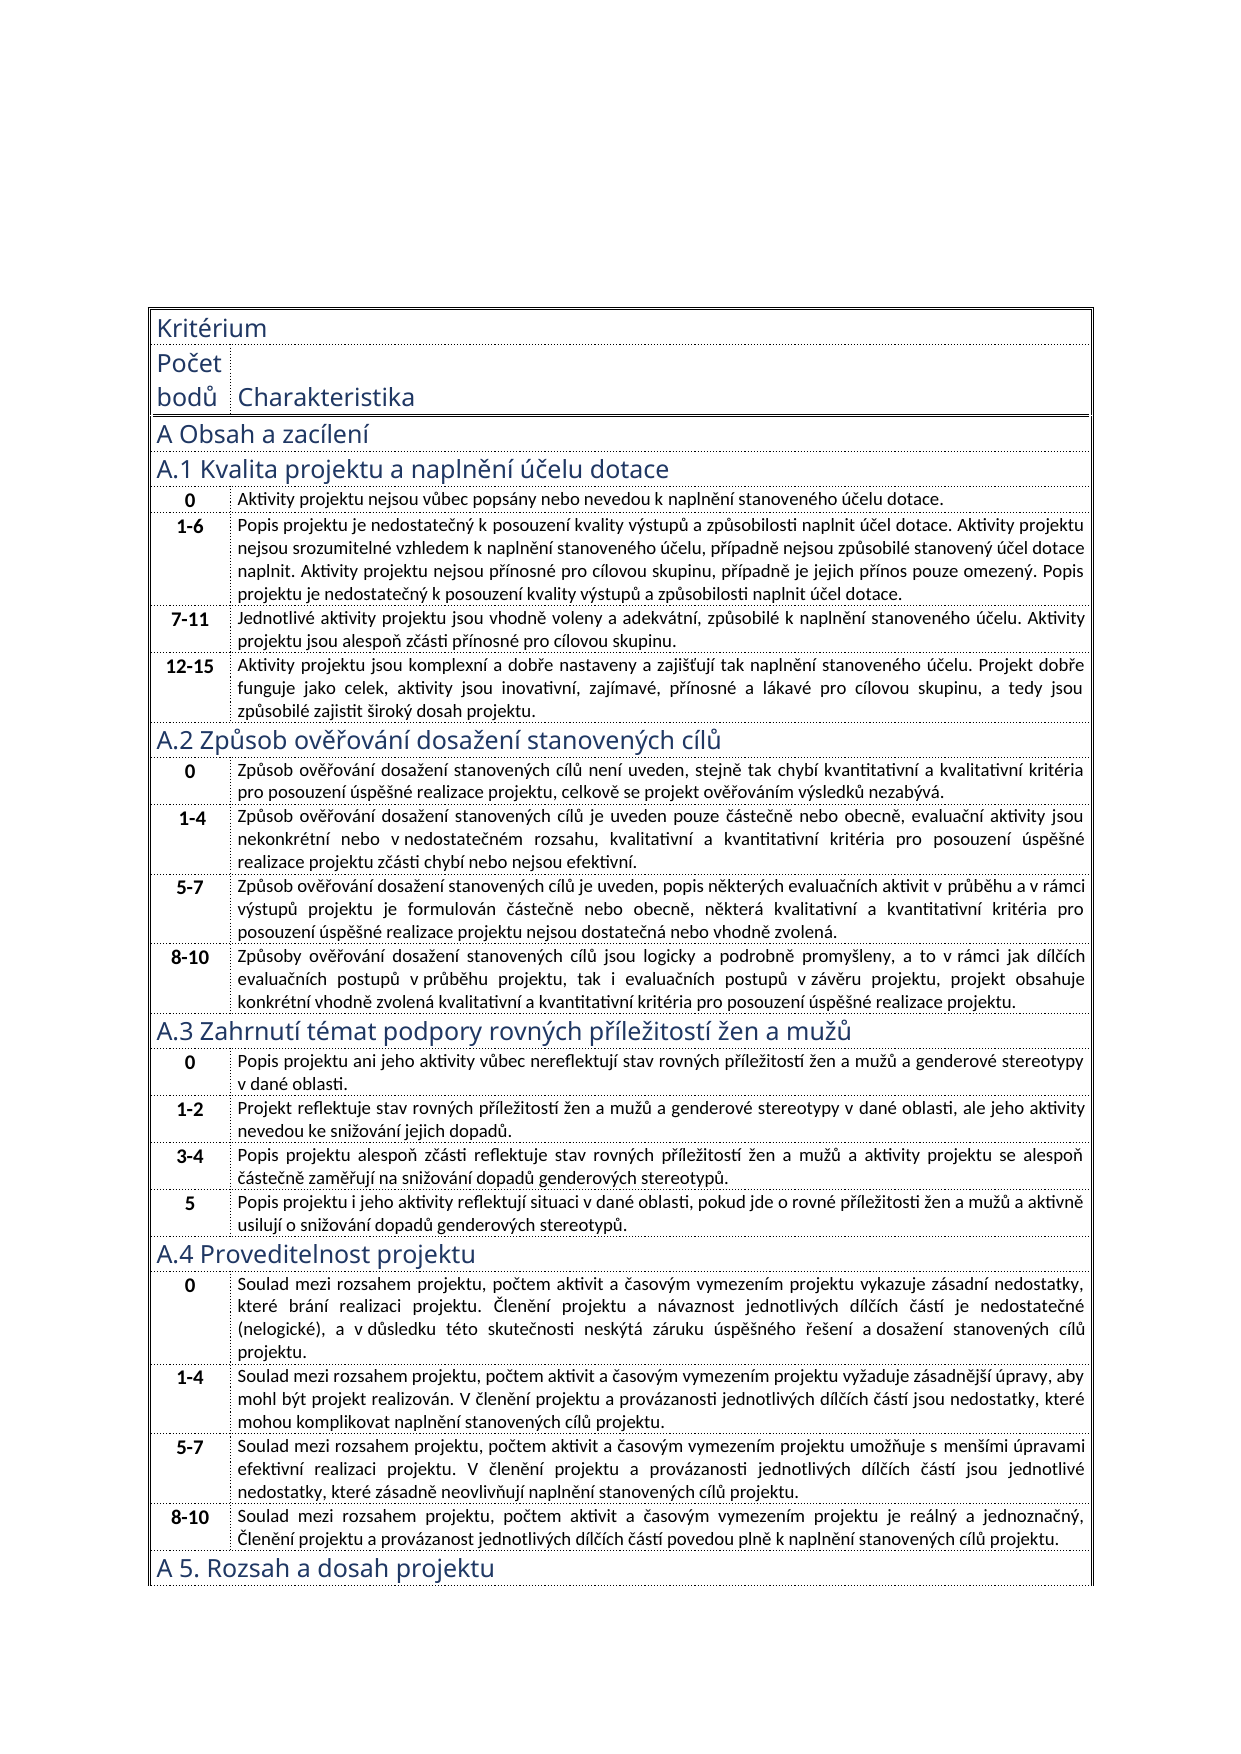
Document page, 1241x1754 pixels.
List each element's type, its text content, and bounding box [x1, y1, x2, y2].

table_cell A 5. Rozsah a dosah projektu [151, 1550, 1091, 1585]
table_cell Projekt reflektuje stav rovných příležitostí žen a mužů a genderové stereotypy v dané oblasti, ale jeho aktivity nevedou ke snižování jejich dopadů. [230, 1095, 1091, 1142]
table_cell 5-7 [151, 874, 230, 943]
table_cell 0 [151, 486, 230, 512]
table_header Kritérium [151, 310, 1091, 344]
table_cell 8-10 [151, 1503, 230, 1550]
table_cell 0 [151, 1048, 230, 1095]
table_cell Způsob ověřování dosažení stanovených cílů není uveden, stejně tak chybí kvantitativní a kvalitativní kritéria pro posouzení úspěšné realizace projektu, celkově se projekt ověřováním výsledků nezabývá. [230, 757, 1091, 804]
table_cell Popis projektu je nedostatečný k posouzení kvality výstupů a způsobilosti naplnit účel dotace. Aktivity projektu nejsou srozumitelné vzhledem k naplnění stanoveného účelu, případně nejsou způsobilé stanovený účel dotace naplnit. Aktivity projektu nejsou přínosné pro cílovou skupinu, případně je jejich přínos pouze omezený. Popis projektu je nedostatečný k posouzení kvality výstupů a způsobilosti naplnit účel dotace. [230, 512, 1091, 605]
table_cell 1-4 [151, 804, 230, 873]
table_cell Popis projektu alespoň zčásti reflektuje stav rovných příležitostí žen a mužů a aktivity projektu se alespoň částečně zaměřují na snižování dopadů genderových stereotypů. [230, 1142, 1091, 1189]
table_cell Počet bodů [151, 344, 230, 413]
table_cell 1-2 [151, 1095, 230, 1142]
table_cell Popis projektu ani jeho aktivity vůbec nereflektují stav rovných příležitostí žen a mužů a genderové stereotypy v dané oblasti. [230, 1048, 1091, 1095]
table_cell 0 [151, 757, 230, 804]
table_cell Soulad mezi rozsahem projektu, počtem aktivit a časovým vymezením projektu vykazuje zásadní nedostatky, které brání realizaci projektu. Členění projektu a návaznost jednotlivých dílčích částí je nedostatečné (nelogické), a v důsledku této skutečnosti neskýtá záruku úspěšného řešení a dosažení stanovených cílů projektu. [230, 1271, 1091, 1363]
table_cell Způsob ověřování dosažení stanovených cílů je uveden pouze částečně nebo obecně, evaluační aktivity jsou nekonkrétní nebo v nedostatečném rozsahu, kvalitativní a kvantitativní kritéria pro posouzení úspěšné realizace projektu zčásti chybí nebo nejsou efektivní. [230, 804, 1091, 873]
table_cell Aktivity projektu jsou komplexní a dobře nastaveny a zajišťují tak naplnění stanoveného účelu. Projekt dobře funguje jako celek, aktivity jsou inovativní, zajímavé, přínosné a lákavé pro cílovou skupinu, a tedy jsou způsobilé zajistit široký dosah projektu. [230, 652, 1091, 722]
table_cell A.3 Zahrnutí témat podpory rovných příležitostí žen a mužů [151, 1013, 1091, 1048]
table_cell Soulad mezi rozsahem projektu, počtem aktivit a časovým vymezením projektu je reálný a jednoznačný, Členění projektu a provázanost jednotlivých dílčích částí povedou plně k naplnění stanovených cílů projektu. [230, 1503, 1091, 1550]
table_cell Jednotlivé aktivity projektu jsou vhodně voleny a adekvátní, způsobilé k naplnění stanoveného účelu. Aktivity projektu jsou alespoň zčásti přínosné pro cílovou skupinu. [230, 605, 1091, 652]
table_cell Charakteristika [230, 344, 1091, 413]
table_cell Způsoby ověřování dosažení stanovených cílů jsou logicky a podrobně promyšleny, a to v rámci jak dílčích evaluačních postupů v průběhu projektu, tak i evaluačních postupů v závěru projektu, projekt obsahuje konkrétní vhodně zvolená kvalitativní a kvantitativní kritéria pro posouzení úspěšné realizace projektu. [230, 943, 1091, 1013]
table_cell Soulad mezi rozsahem projektu, počtem aktivit a časovým vymezením projektu umožňuje s menšími úpravami efektivní realizaci projektu. V členění projektu a provázanosti jednotlivých dílčích částí jsou jednotlivé nedostatky, které zásadně neovlivňují naplnění stanovených cílů projektu. [230, 1433, 1091, 1503]
table_cell Soulad mezi rozsahem projektu, počtem aktivit a časovým vymezením projektu vyžaduje zásadnější úpravy, aby mohl být projekt realizován. V členění projektu a provázanosti jednotlivých dílčích částí jsou nedostatky, které mohou komplikovat naplnění stanovených cílů projektu. [230, 1364, 1091, 1433]
table_cell A.2 Způsob ověřování dosažení stanovených cílů [151, 722, 1091, 757]
table_cell Způsob ověřování dosažení stanovených cílů je uveden, popis některých evaluačních aktivit v průběhu a v rámci výstupů projektu je formulován částečně nebo obecně, některá kvalitativní a kvantitativní kritéria pro posouzení úspěšné realizace projektu nejsou dostatečná nebo vhodně zvolená. [230, 874, 1091, 943]
table_cell A.1 Kvalita projektu a naplnění účelu dotace [151, 451, 1091, 486]
table_cell A.4 Proveditelnost projektu [151, 1236, 1091, 1271]
table_cell 0 [151, 1271, 230, 1363]
table_cell 1-4 [151, 1364, 230, 1433]
table_cell 8-10 [151, 943, 230, 1013]
table_cell A Obsah a zacílení [151, 414, 1091, 451]
table_cell 7-11 [151, 605, 230, 652]
table_cell 12-15 [151, 652, 230, 722]
table_cell 3-4 [151, 1142, 230, 1189]
table_cell 5 [151, 1189, 230, 1236]
table_cell 1-6 [151, 512, 230, 605]
table_cell Aktivity projektu nejsou vůbec popsány nebo nevedou k naplnění stanoveného účelu dotace. [230, 486, 1091, 512]
table_cell 5-7 [151, 1433, 230, 1503]
table_cell Popis projektu i jeho aktivity reflektují situaci v dané oblasti, pokud jde o rovné příležitosti žen a mužů a aktivně usilují o snižování dopadů genderových stereotypů. [230, 1189, 1091, 1236]
